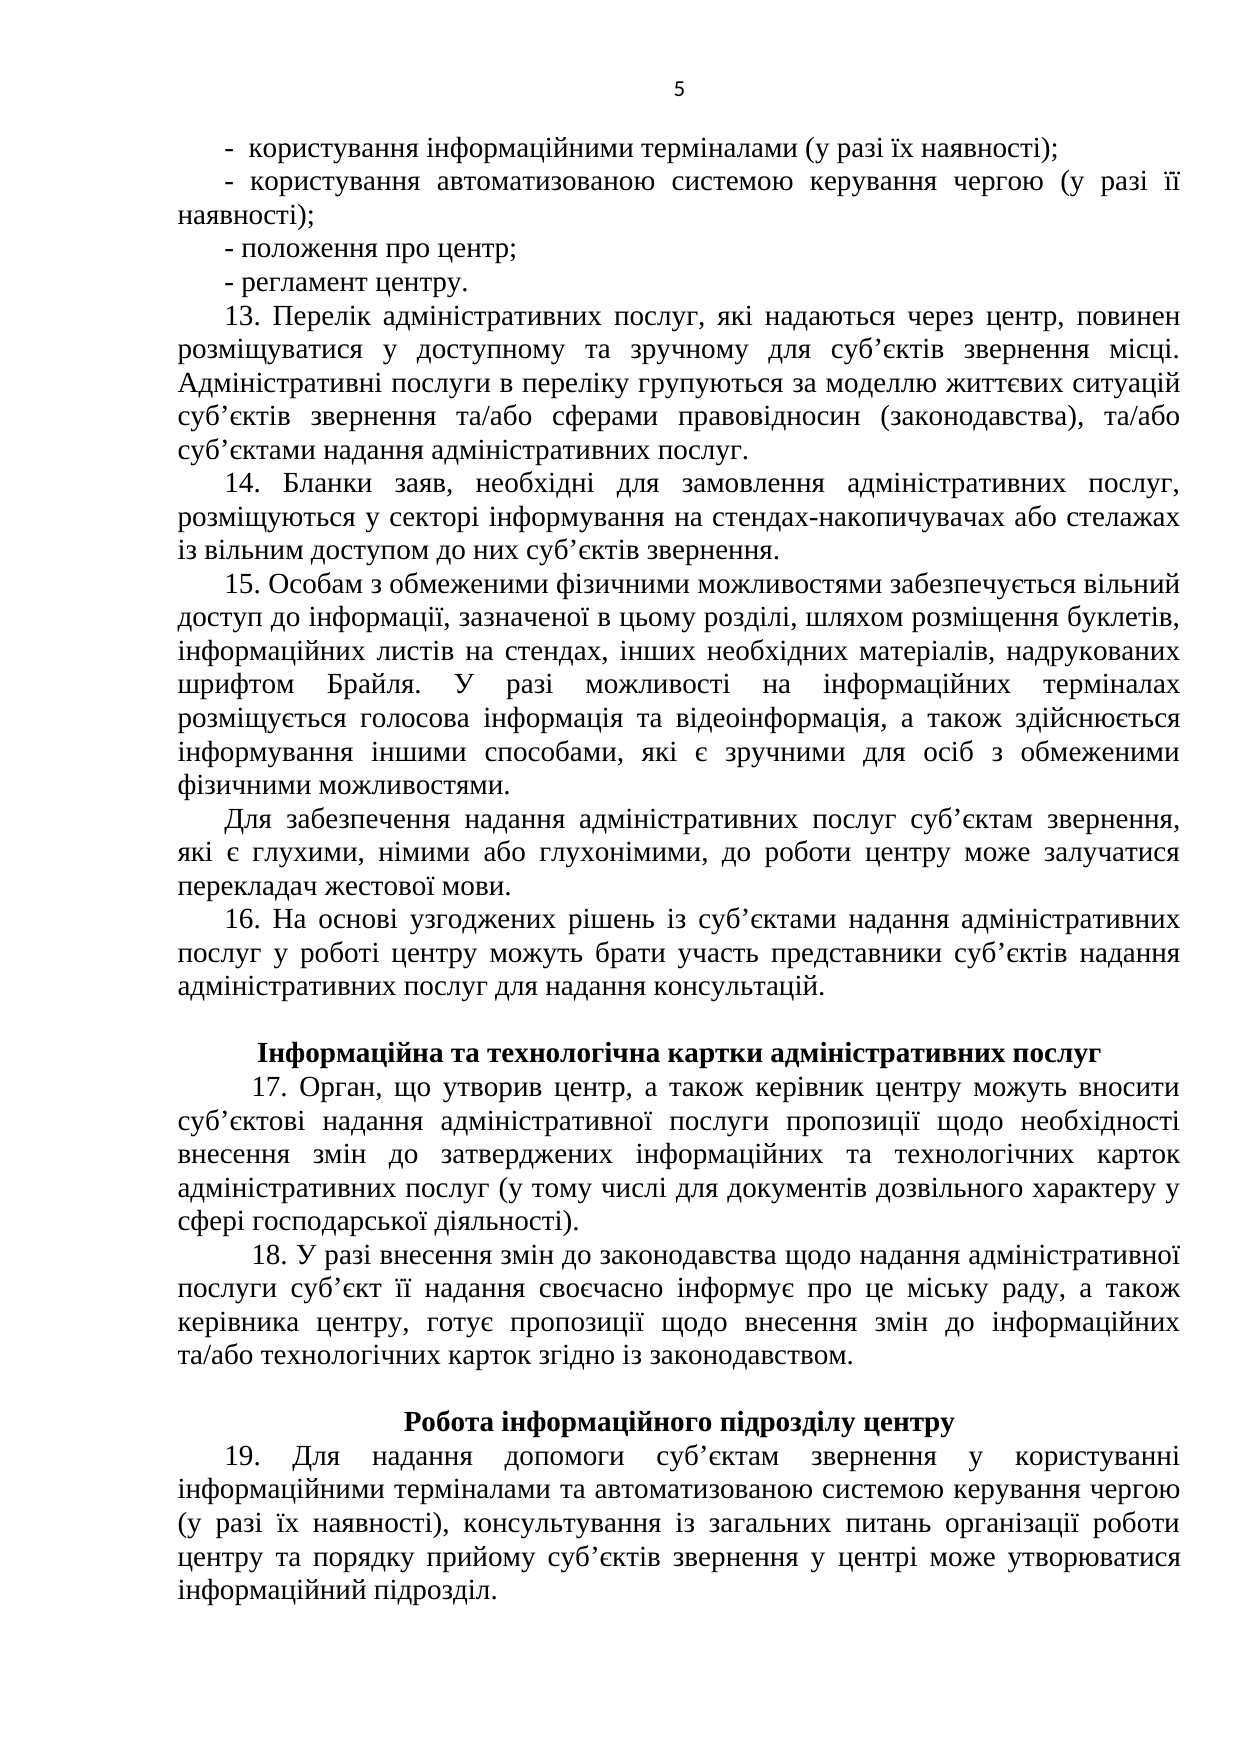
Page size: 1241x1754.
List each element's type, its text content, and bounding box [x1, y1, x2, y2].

text - положення про центр; [177, 231, 1181, 264]
text - користування автоматизованою системою керування чергою (у разі її наявності); [177, 163, 1181, 231]
text Робота інформаційного підрозділу центру [224, 1404, 1134, 1438]
text 14. Бланки заяв, необхідні для замовлення адміністративних послуг, розміщуються у секторі інформування на стендах-накопичувачах або стелажах із вільним доступом до них суб’єктів звернення. [177, 465, 1181, 566]
text Для забезпечення надання адміністративних послуг суб’єктам звернення, які є глухими, німими або глухонімими, до роботи центру може залучатися перекладач жестової мови. [177, 801, 1181, 901]
text 19. Для надання допомоги суб’єктам звернення у користуванні інформаційними терміналами та автоматизованою системою керування чергою (у разі їх наявності), консультування із загальних питань організації роботи центру та порядку прийому суб’єктів звернення у центрі може утворюватися інформаційний підрозділ. [177, 1438, 1181, 1606]
text 17. Орган, що утворив центр, а також керівник центру можуть вносити суб’єктові надання адміністративної послуги пропозиції щодо необхідності внесення змін до затверджених інформаційних та технологічних карток адміністративних послуг (у тому числі для документів дозвільного характеру у сфері господарської діяльності). [177, 1069, 1181, 1237]
text Інформаційна та технологічна картки адміністративних послуг [224, 1036, 1134, 1069]
text 18. У разі внесення змін до законодавства щодо надання адміністративної послуги суб’єкт її надання своєчасно інформує про це міську раду, а також керівника центру, готує пропозиції щодо внесення змін до інформаційних та/або технологічних карток згідно із законодавством. [177, 1237, 1181, 1371]
text 16. На основі узгоджених рішень із суб’єктами надання адміністративних послуг у роботі центру можуть брати участь представники суб’єктів надання адміністративних послуг для надання консультацій. [177, 901, 1181, 1002]
text - користування інформаційними терміналами (у разі їх наявності); [177, 130, 1181, 163]
text 15. Особам з обмеженими фізичними можливостями забезпечується вільний доступ до інформації, зазначеної в цьому розділі, шляхом розміщення буклетів, інформаційних листів на стендах, інших необхідних матеріалів, надрукованих шрифтом Брайля. У разі можливості на інформаційних терміналах розміщується голосова інформація та відеоінформація, а також здійснюється інформування іншими способами, які є зручними для осіб з обмеженими фізичними можливостями. [177, 566, 1181, 801]
text - регламент центру. [177, 264, 1181, 298]
text 13. Перелік адміністративних послуг, які надаються через центр, повинен розміщуватися у доступному та зручному для суб’єктів звернення місці. Адміністративні послуги в переліку групуються за моделлю життєвих ситуацій суб’єктів звернення та/або сферами правовідносин (законодавства), та/або суб’єктами надання адміністративних послуг. [177, 298, 1181, 465]
